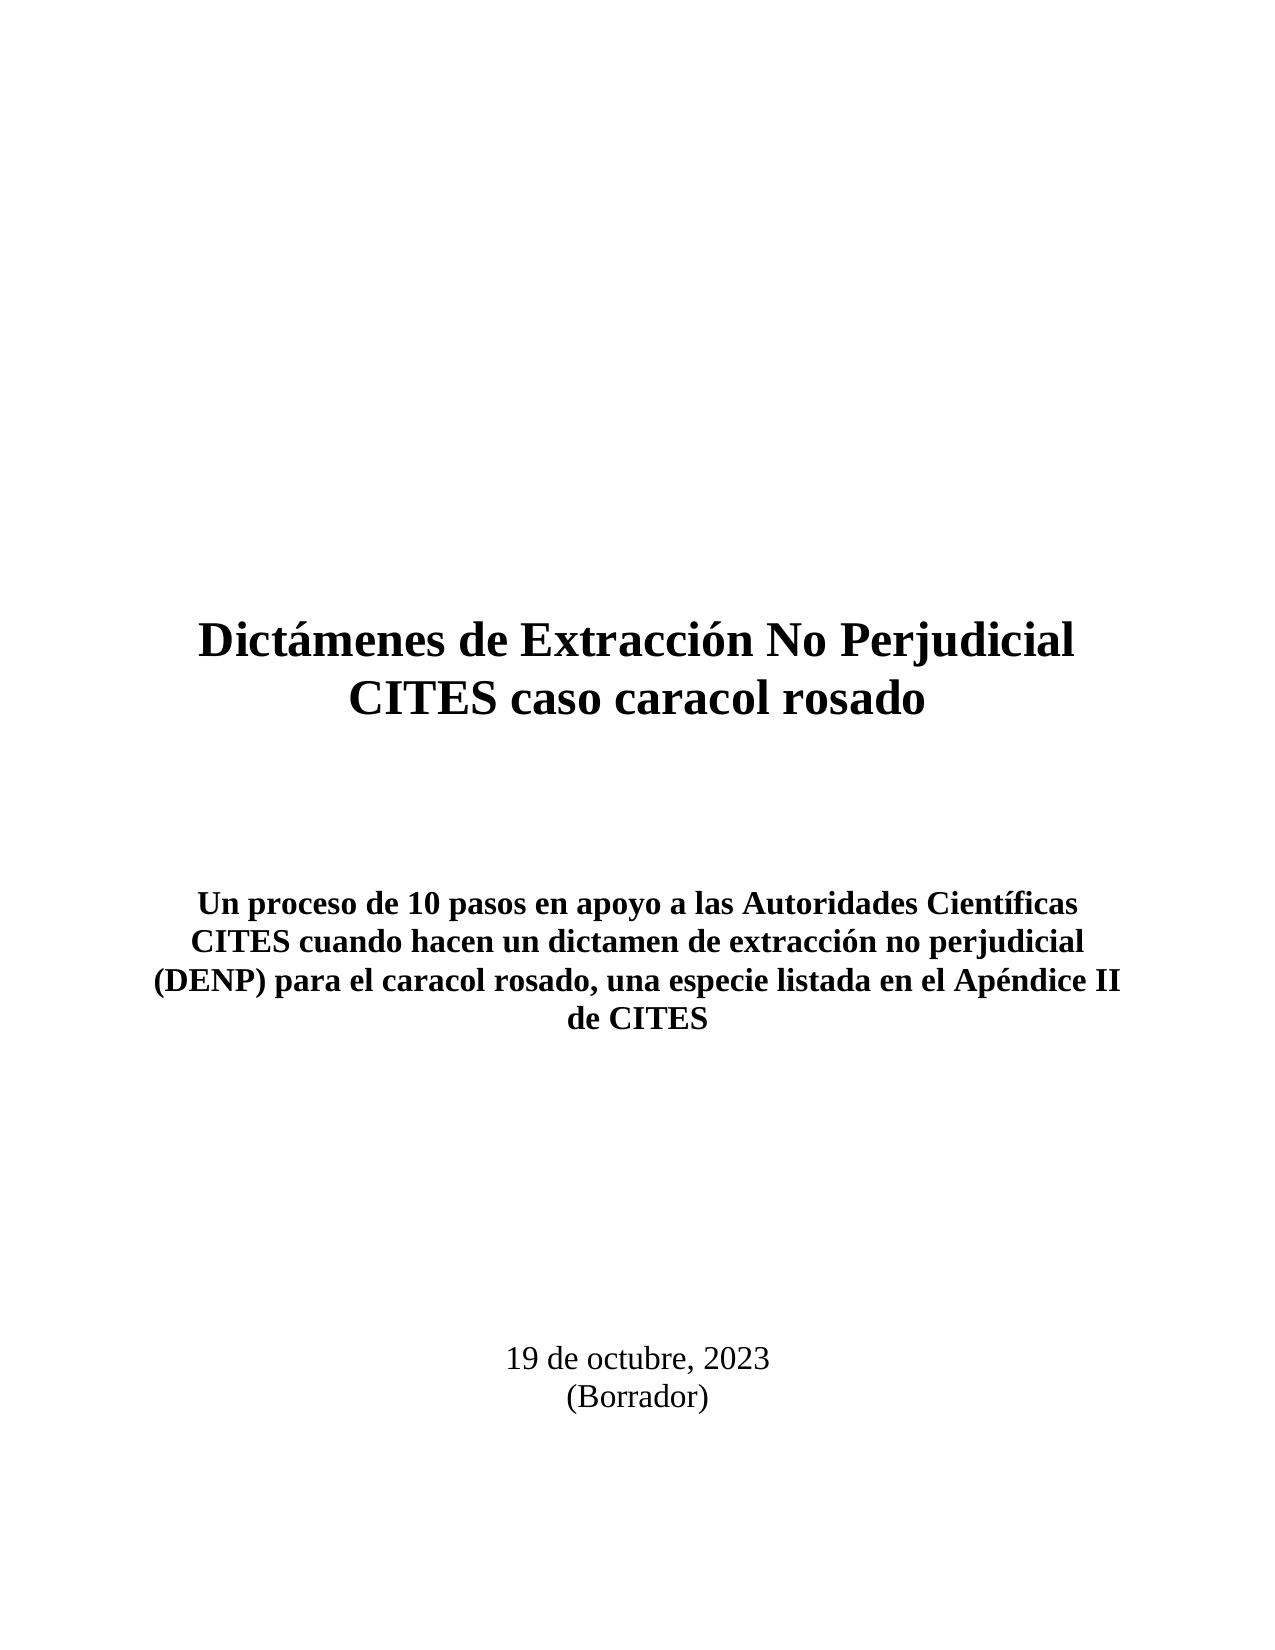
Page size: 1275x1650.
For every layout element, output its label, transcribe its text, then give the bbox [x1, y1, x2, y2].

text 19 de octubre, 2023 [150, 1338, 1125, 1377]
text Un proceso de 10 pasos en apoyo a las Autoridades Científicas CITES cuando hacen un dictamen de extracción no perjudicial (DENP) para el caracol rosado, una especie listada en el Apéndice II de CITES [150, 883, 1125, 1036]
text (Borrador) [150, 1377, 1125, 1415]
text Dictámenes de Extracción No Perjudicial CITES caso caracol rosado [150, 610, 1125, 725]
